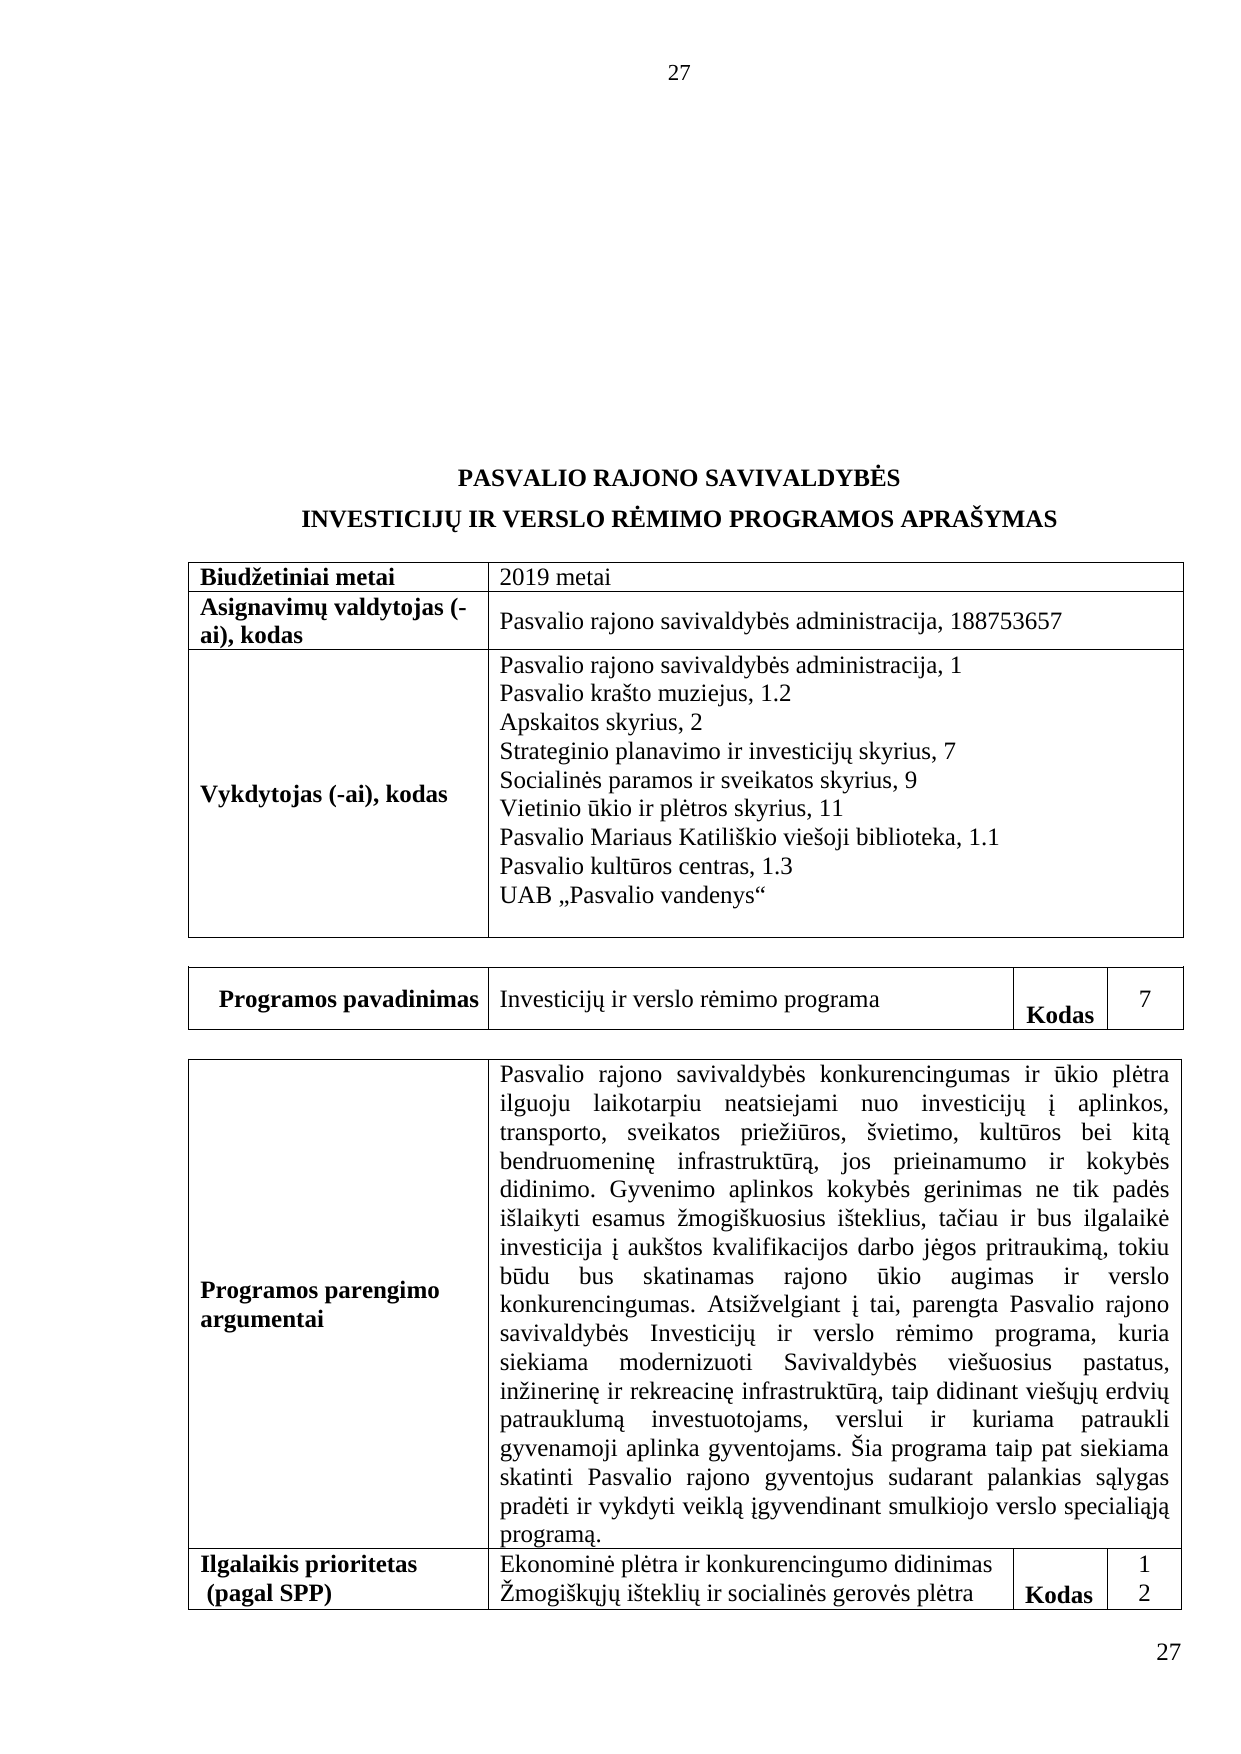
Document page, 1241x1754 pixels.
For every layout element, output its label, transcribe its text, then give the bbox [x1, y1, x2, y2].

table_header 2019 metai [489, 563, 1183, 591]
table_cell Vykdytojas (-ai), kodas [189, 650, 488, 937]
table_header Investicijų ir verslo rėmimo programa [489, 968, 1013, 1029]
table_header Programos pavadinimas [189, 968, 488, 1029]
text PASVALIO RAJONO SAVIVALDYBĖS [177, 463, 1181, 492]
table_header Pasvalio rajono savivaldybės konkurencingumas ir ūkio plėtra ilguoju laikotarpiu neatsiejami nuo investicijų į aplinkos, transporto, sveikatos priežiūros, švietimo, kultūros bei kitą bendruomeninę infrastruktūrą, jos prieinamumo ir kokybės didinimo. Gyvenimo aplinkos kokybės gerinimas ne tik padės išlaikyti esamus žmogiškuosius išteklius, tačiau ir bus ilgalaikė investicija į aukštos kvalifikacijos darbo jėgos pritraukimą, tokiu būdu bus skatinamas rajono ūkio augimas ir verslo konkurencingumas. Atsižvelgiant į tai, parengta Pasvalio rajono savivaldybės Investicijų ir verslo rėmimo programa, kuria siekiama modernizuoti Savivaldybės viešuosius pastatus, inžinerinę ir rekreacinę infrastruktūrą, taip didinant viešųjų erdvių patrauklumą investuotojams, verslui ir kuriama patraukli gyvenamoji aplinka gyventojams. Šia programa taip pat siekiama skatinti Pasvalio rajono gyventojus sudarant palankias sąlygas pradėti ir vykdyti veiklą įgyvendinant smulkiojo verslo specialiąją programą. [489, 1060, 1181, 1548]
table_header 7 [1108, 968, 1183, 1029]
table_cell Pasvalio rajono savivaldybės administracija, 188753657 [489, 592, 1183, 649]
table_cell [189, 1549, 488, 1609]
table_cell Pasvalio rajono savivaldybės administracija, 1 Pasvalio krašto muziejus, 1.2 Apskaitos skyrius, 2 Strateginio planavimo ir investicijų skyrius, 7 Socialinės paramos ir sveikatos skyrius, 9 Vietinio ūkio ir plėtros skyrius, 11 Pasvalio Mariaus Katiliškio viešoji biblioteka, 1.1 Pasvalio kultūros centras, 1.3 UAB „Pasvalio vandenys“ [489, 650, 1183, 937]
table_cell Asignavimų valdytojas (-ai), kodas [189, 592, 488, 649]
table_cell Kodas Kodas Kodas [1014, 1549, 1107, 1609]
text INVESTICIJŲ IR VERSLO RĖMIMO PROGRAMOS APRAŠYMAS [177, 504, 1181, 533]
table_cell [489, 1549, 1013, 1609]
table_header Programos parengimo argumentai [189, 1060, 488, 1548]
table_header Biudžetiniai metai [189, 563, 488, 591]
table_header Kodas [1014, 968, 1107, 1029]
table_cell 1 2 3 [1108, 1549, 1181, 1609]
